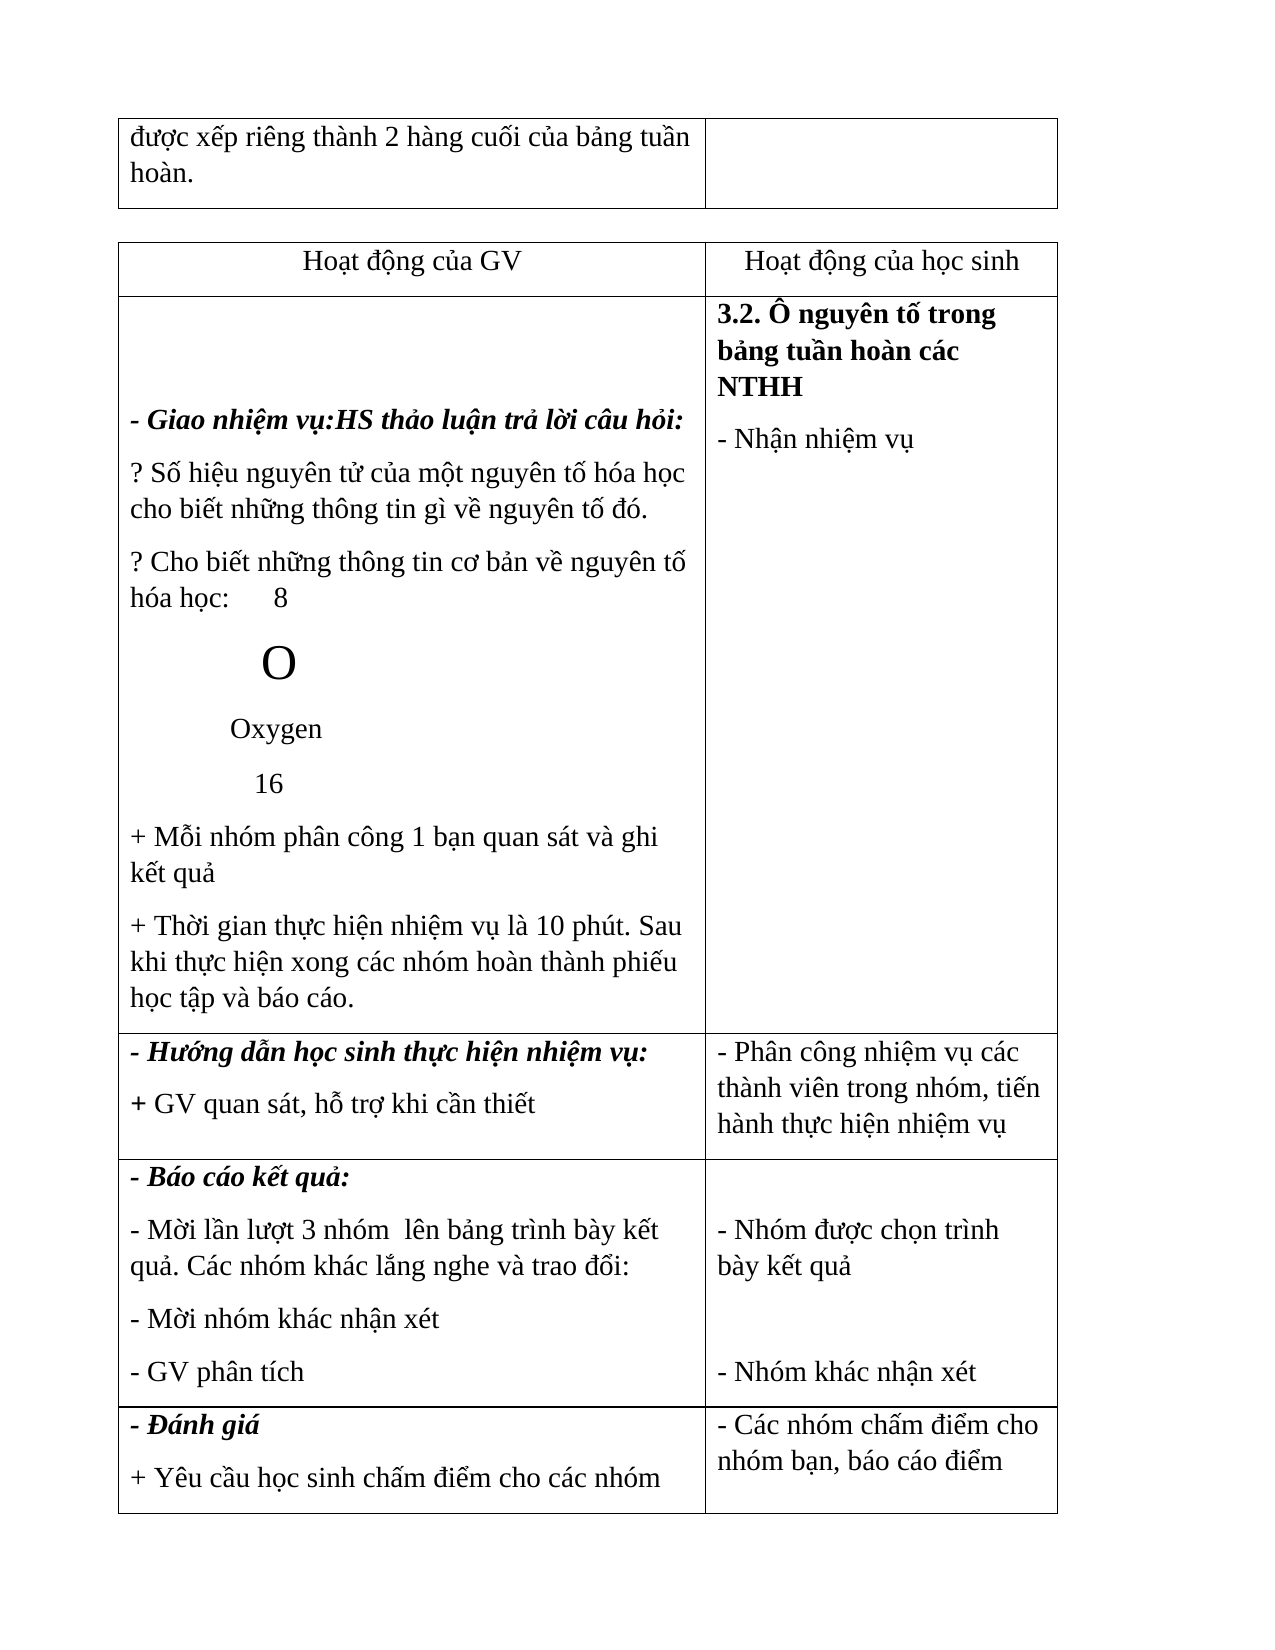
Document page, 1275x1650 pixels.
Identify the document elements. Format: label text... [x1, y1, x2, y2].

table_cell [119, 119, 705, 208]
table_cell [706, 1408, 1057, 1512]
table_cell 3.2. Ô nguyên tố trong bảng tuần hoàn các NTHH - Nhận nhiệm vụ [706, 297, 1057, 1033]
table_header Hoạt động của GV [119, 243, 705, 296]
table_cell - Nhóm được chọn trình bày kết quả - Nhóm khác nhận xét [706, 1160, 1057, 1406]
table_cell - Phân công nhiệm vụ các thành viên trong nhóm, tiến hành thực hiện nhiệm vụ [706, 1034, 1057, 1158]
table_cell - Hướng dẫn học sinh thực hiện nhiệm vụ: + GV quan sát, hỗ trợ khi cần thiết [119, 1034, 705, 1158]
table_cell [119, 1408, 705, 1512]
table_cell - Giao nhiệm vụ:HS thảo luận trả lời câu hỏi: ? Số hiệu nguyên tử của một nguyên tố hóa học cho biết những thông tin gì về nguyên tố đó. ? Cho biết những thông tin cơ bản về nguyên tố hóa học: 8 O Oxygen 16 + Mỗi nhóm phân công 1 bạn quan sát và ghi kết quả + Thời gian thực hiện nhiệm vụ là 10 phút. Sau khi thực hiện xong các nhóm hoàn thành phiếu học tập và báo cáo. [119, 297, 705, 1033]
table_cell - Báo cáo kết quả: - Mời lần lượt 3 nhóm lên bảng trình bày kết quả. Các nhóm khác lắng nghe và trao đổi: - Mời nhóm khác nhận xét - GV phân tích [119, 1160, 705, 1406]
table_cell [706, 119, 1057, 208]
table_header Hoạt động của học sinh [706, 243, 1057, 296]
